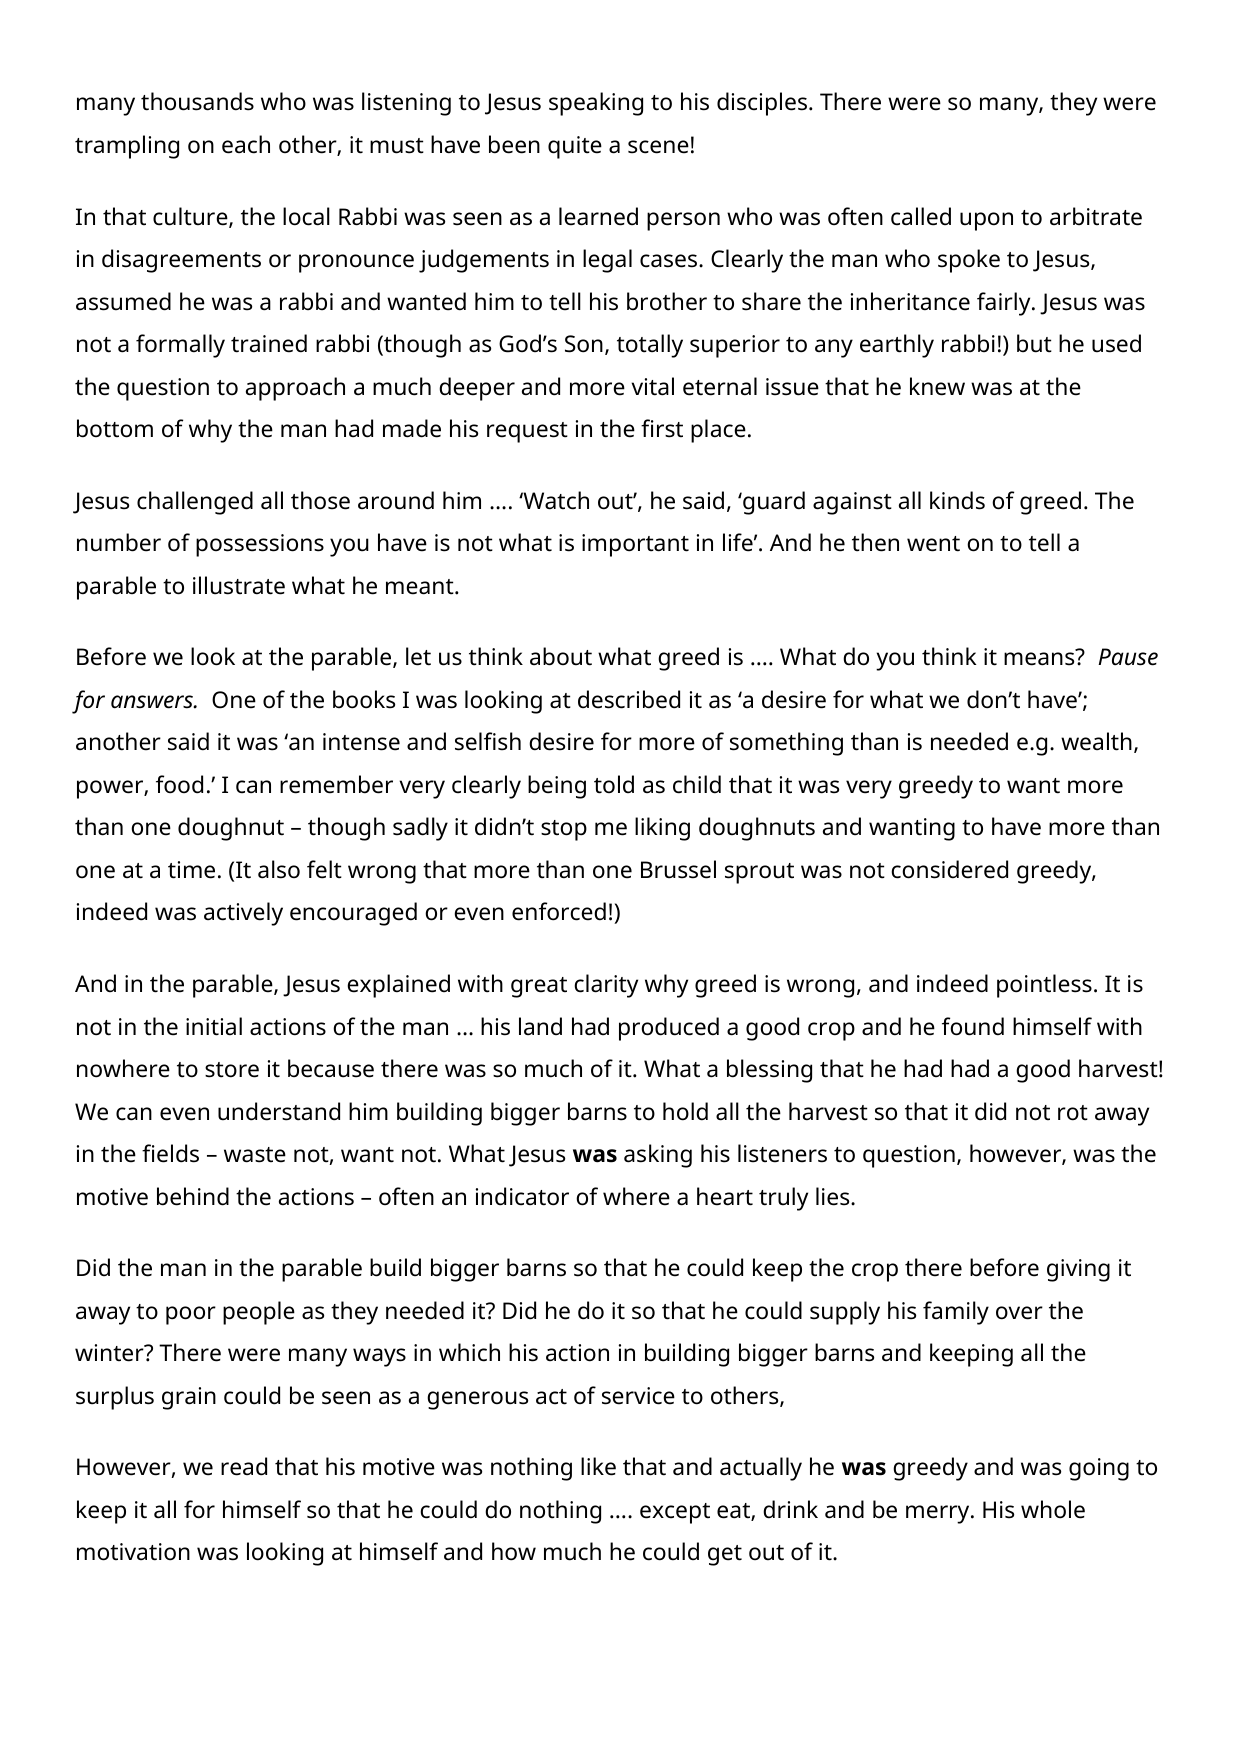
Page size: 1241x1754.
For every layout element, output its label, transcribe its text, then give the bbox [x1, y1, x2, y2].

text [75, 75, 1165, 160]
text However, we read that his motive was nothing like that and actually he was greedy and was going to keep it all for himself so that he could do nothing …. except eat, drink and be merry. His whole motivation was looking at himself and how much he could get out of it. [75, 1440, 1165, 1567]
text Jesus challenged all those around him …. ‘Watch out’, he said, ‘guard against all kinds of greed. The number of possessions you have is not what is important in life’. And he then went on to tell a parable to illustrate what he meant. [75, 473, 1165, 601]
text And in the parable, Jesus explained with great clarity why greed is wrong, and indeed pointless. It is not in the initial actions of the man … his land had produced a good crop and he found himself with nowhere to store it because there was so much of it. What a blessing that he had had a good harvest! We can even understand him building bigger barns to hold all the harvest so that it did not rot away in the fields – waste not, want not. What Jesus was asking his listeners to question, however, was the motive behind the actions – often an indicator of where a heart truly lies. [75, 957, 1165, 1212]
text Did the man in the parable build bigger barns so that he could keep the crop there before giving it away to poor people as they needed it? Did he do it so that he could supply his family over the winter? There were many ways in which his action in building bigger barns and keeping all the surplus grain could be seen as a generous act of service to others, [75, 1241, 1165, 1411]
text Before we look at the parable, let us think about what greed is …. What do you think it means? Pause for answers. One of the books I was looking at described it as ‘a desire for what we don’t have’; another said it was ‘an intense and selfish desire for more of something than is needed e.g. wealth, power, food.’ I can remember very clearly being told as child that it was very greedy to want more than one doughnut – though sadly it didn’t stop me liking doughnuts and wanting to have more than one at a time. (It also felt wrong that more than one Brussel sprout was not considered greedy, indeed was actively encouraged or even enforced!) [75, 630, 1165, 927]
text In that culture, the local Rabbi was seen as a learned person who was often called upon to arbitrate in disagreements or pronounce judgements in legal cases. Clearly the man who spoke to Jesus, assumed he was a rabbi and wanted him to tell his brother to share the inheritance fairly. Jesus was not a formally trained rabbi (though as God’s Son, totally superior to any earthly rabbi!) but he used the question to approach a much deeper and more vital eternal issue that he knew was at the bottom of why the man had made his request in the first place. [75, 189, 1165, 444]
